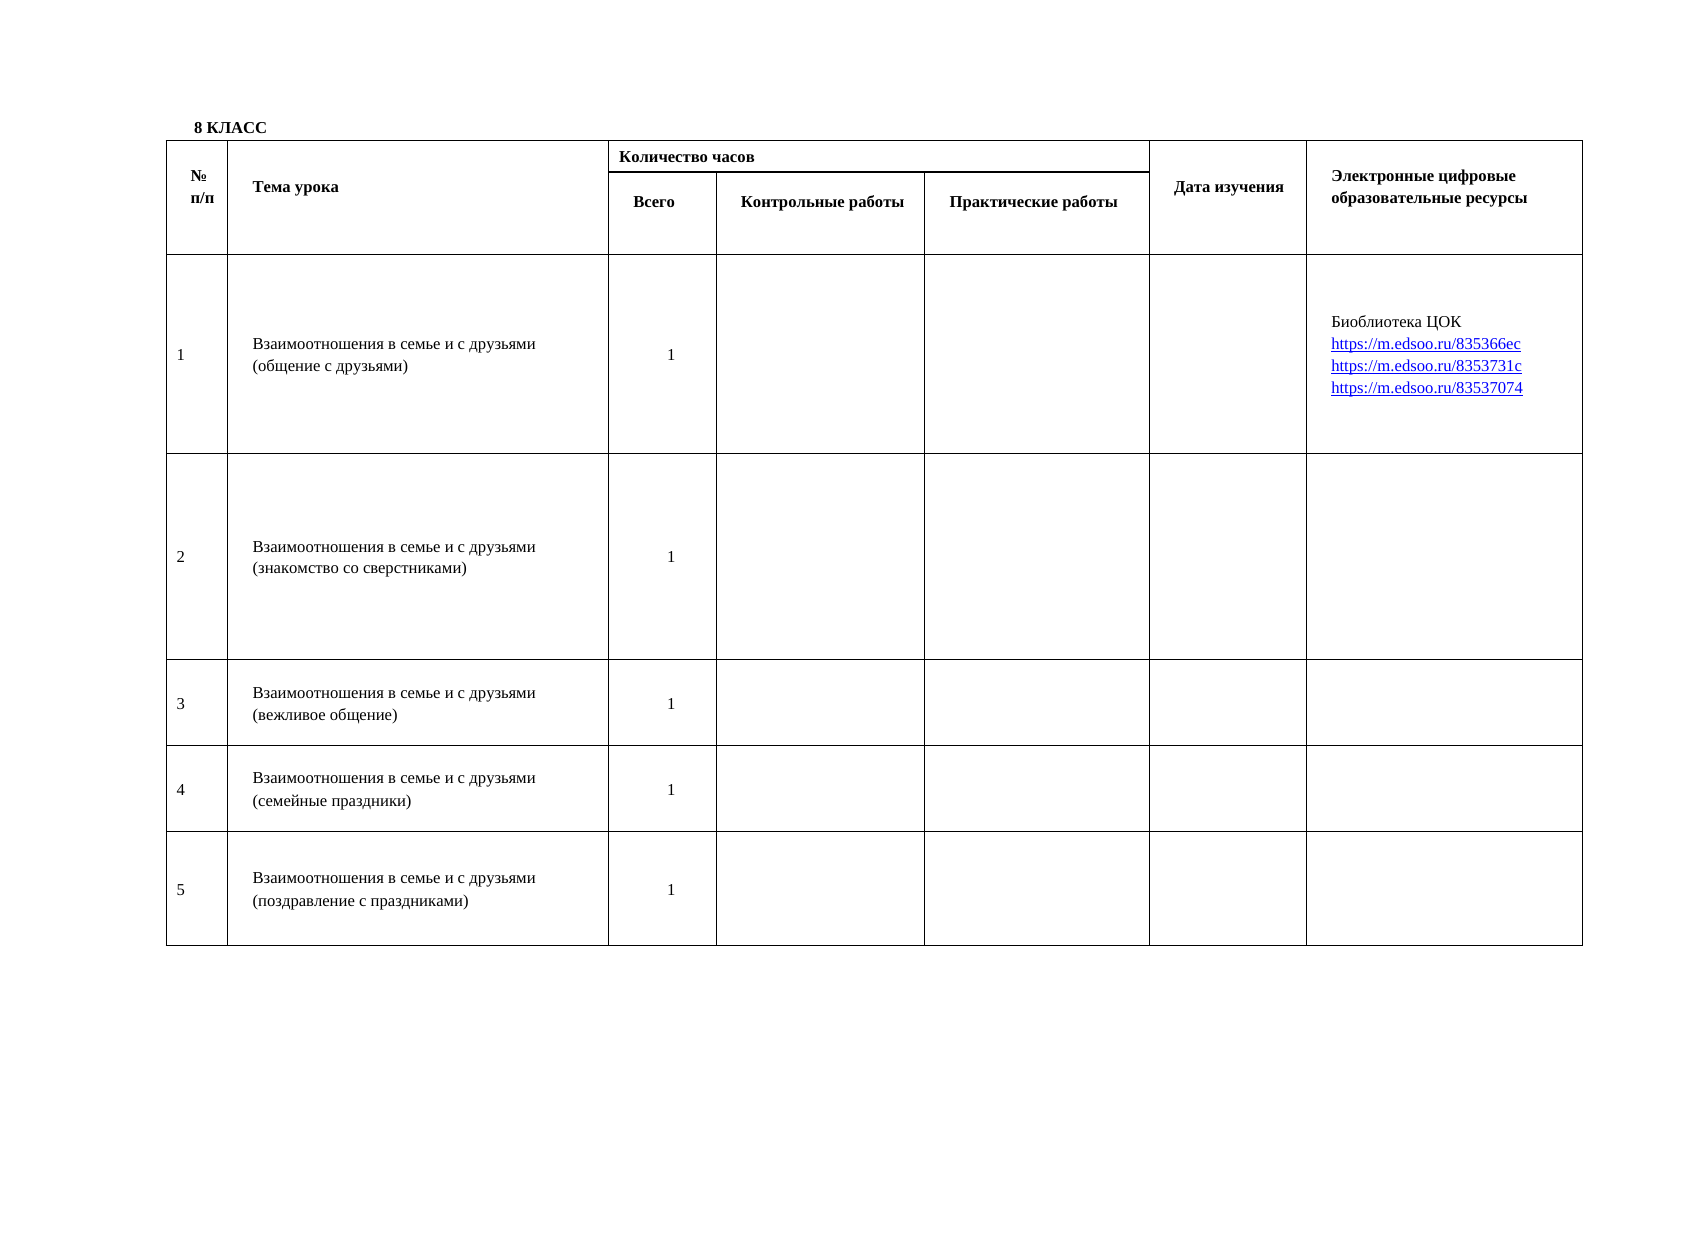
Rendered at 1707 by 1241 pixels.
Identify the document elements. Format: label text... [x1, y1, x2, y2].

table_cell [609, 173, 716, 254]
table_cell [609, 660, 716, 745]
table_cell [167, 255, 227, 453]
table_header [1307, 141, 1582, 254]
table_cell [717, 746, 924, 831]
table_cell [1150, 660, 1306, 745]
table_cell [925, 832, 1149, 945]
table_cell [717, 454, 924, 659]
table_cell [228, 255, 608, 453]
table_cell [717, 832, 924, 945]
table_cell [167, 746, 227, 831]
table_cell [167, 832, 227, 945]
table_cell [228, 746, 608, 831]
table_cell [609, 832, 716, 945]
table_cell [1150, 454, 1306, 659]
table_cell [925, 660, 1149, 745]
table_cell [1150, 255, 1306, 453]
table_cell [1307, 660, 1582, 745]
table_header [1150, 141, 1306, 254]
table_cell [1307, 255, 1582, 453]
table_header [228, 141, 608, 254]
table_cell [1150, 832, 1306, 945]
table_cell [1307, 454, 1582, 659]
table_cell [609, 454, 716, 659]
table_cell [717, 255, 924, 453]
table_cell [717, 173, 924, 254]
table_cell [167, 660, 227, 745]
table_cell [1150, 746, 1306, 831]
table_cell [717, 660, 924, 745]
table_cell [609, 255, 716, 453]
text 8 КЛАСС [190, 118, 1618, 137]
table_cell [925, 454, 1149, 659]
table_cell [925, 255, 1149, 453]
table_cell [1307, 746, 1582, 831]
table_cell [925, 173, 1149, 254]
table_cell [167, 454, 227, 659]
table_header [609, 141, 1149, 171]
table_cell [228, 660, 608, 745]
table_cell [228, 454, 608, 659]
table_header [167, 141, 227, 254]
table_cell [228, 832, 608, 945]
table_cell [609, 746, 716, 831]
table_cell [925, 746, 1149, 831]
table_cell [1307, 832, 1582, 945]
